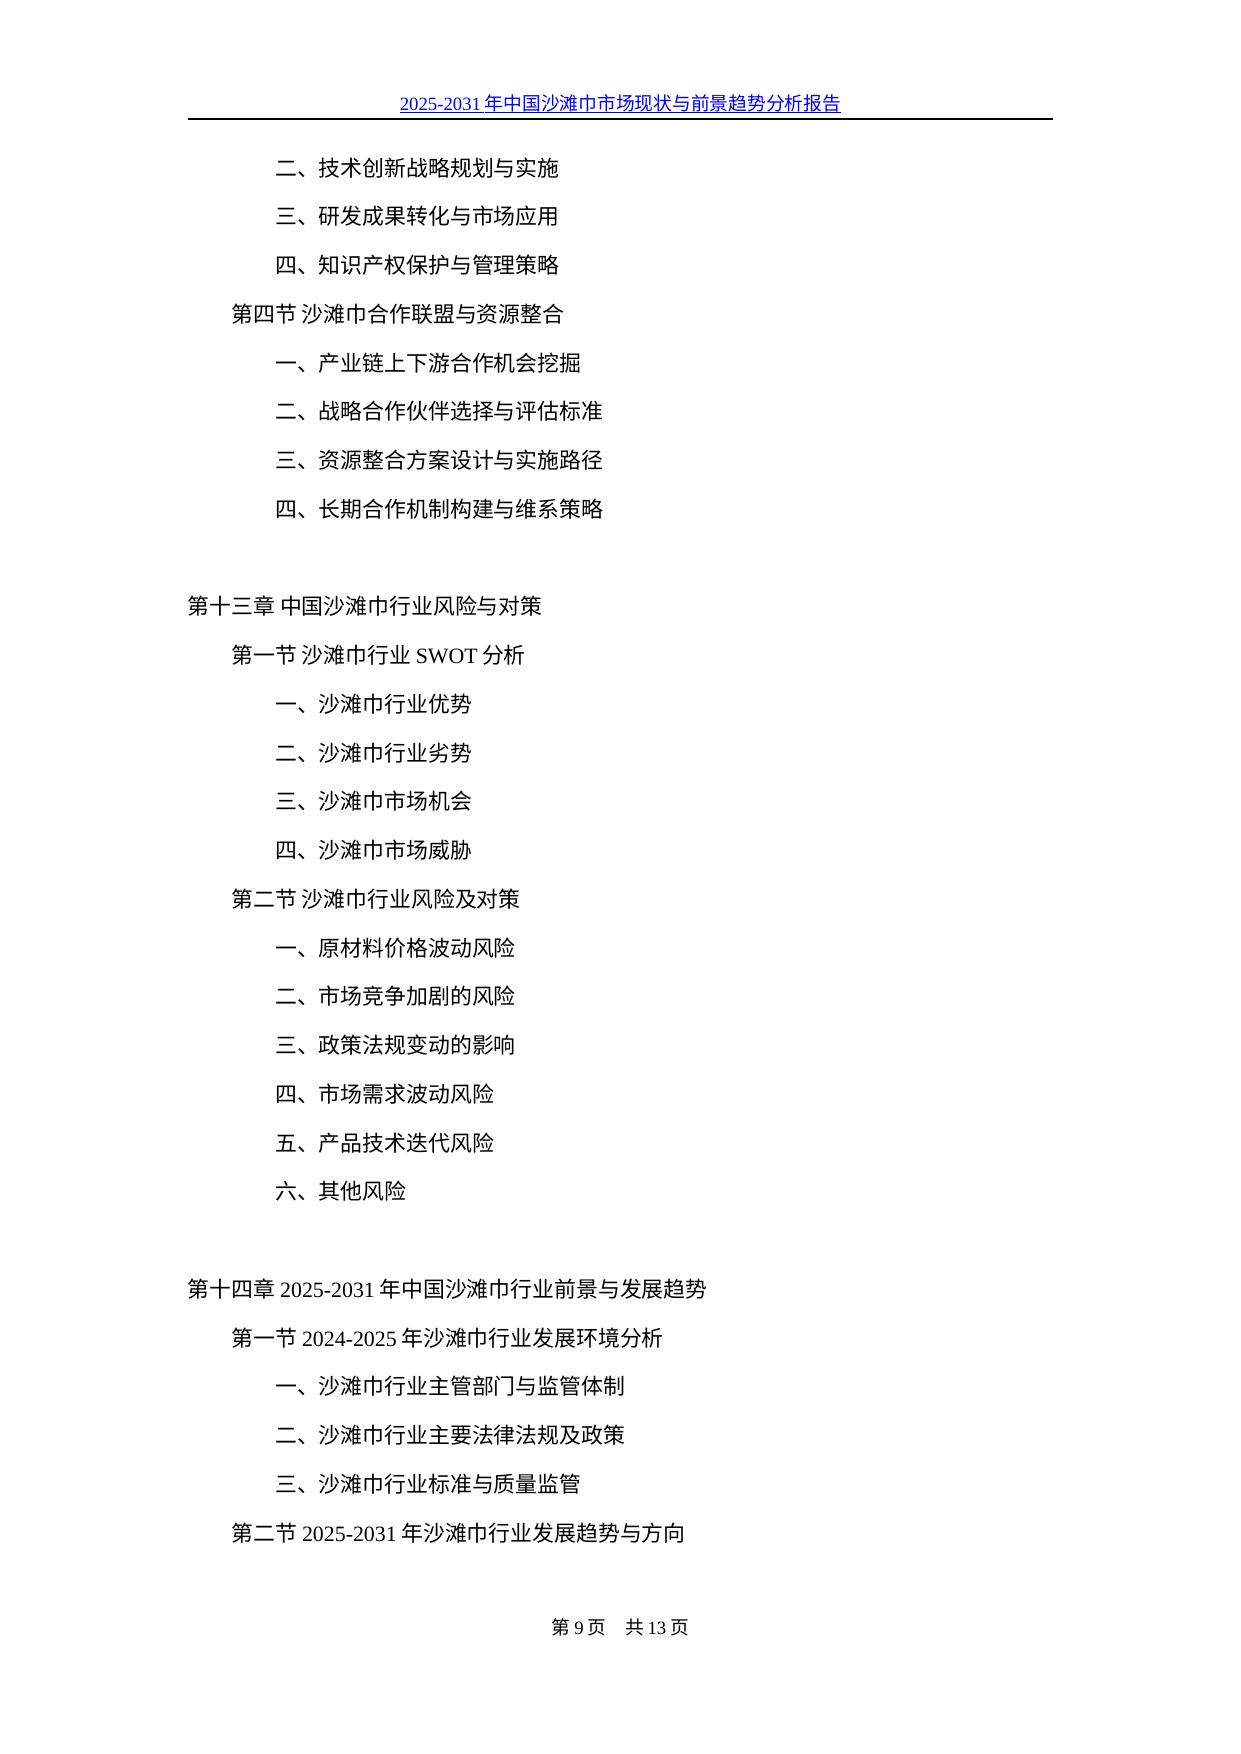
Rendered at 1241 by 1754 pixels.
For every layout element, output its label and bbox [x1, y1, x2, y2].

text [187, 150, 1053, 1548]
